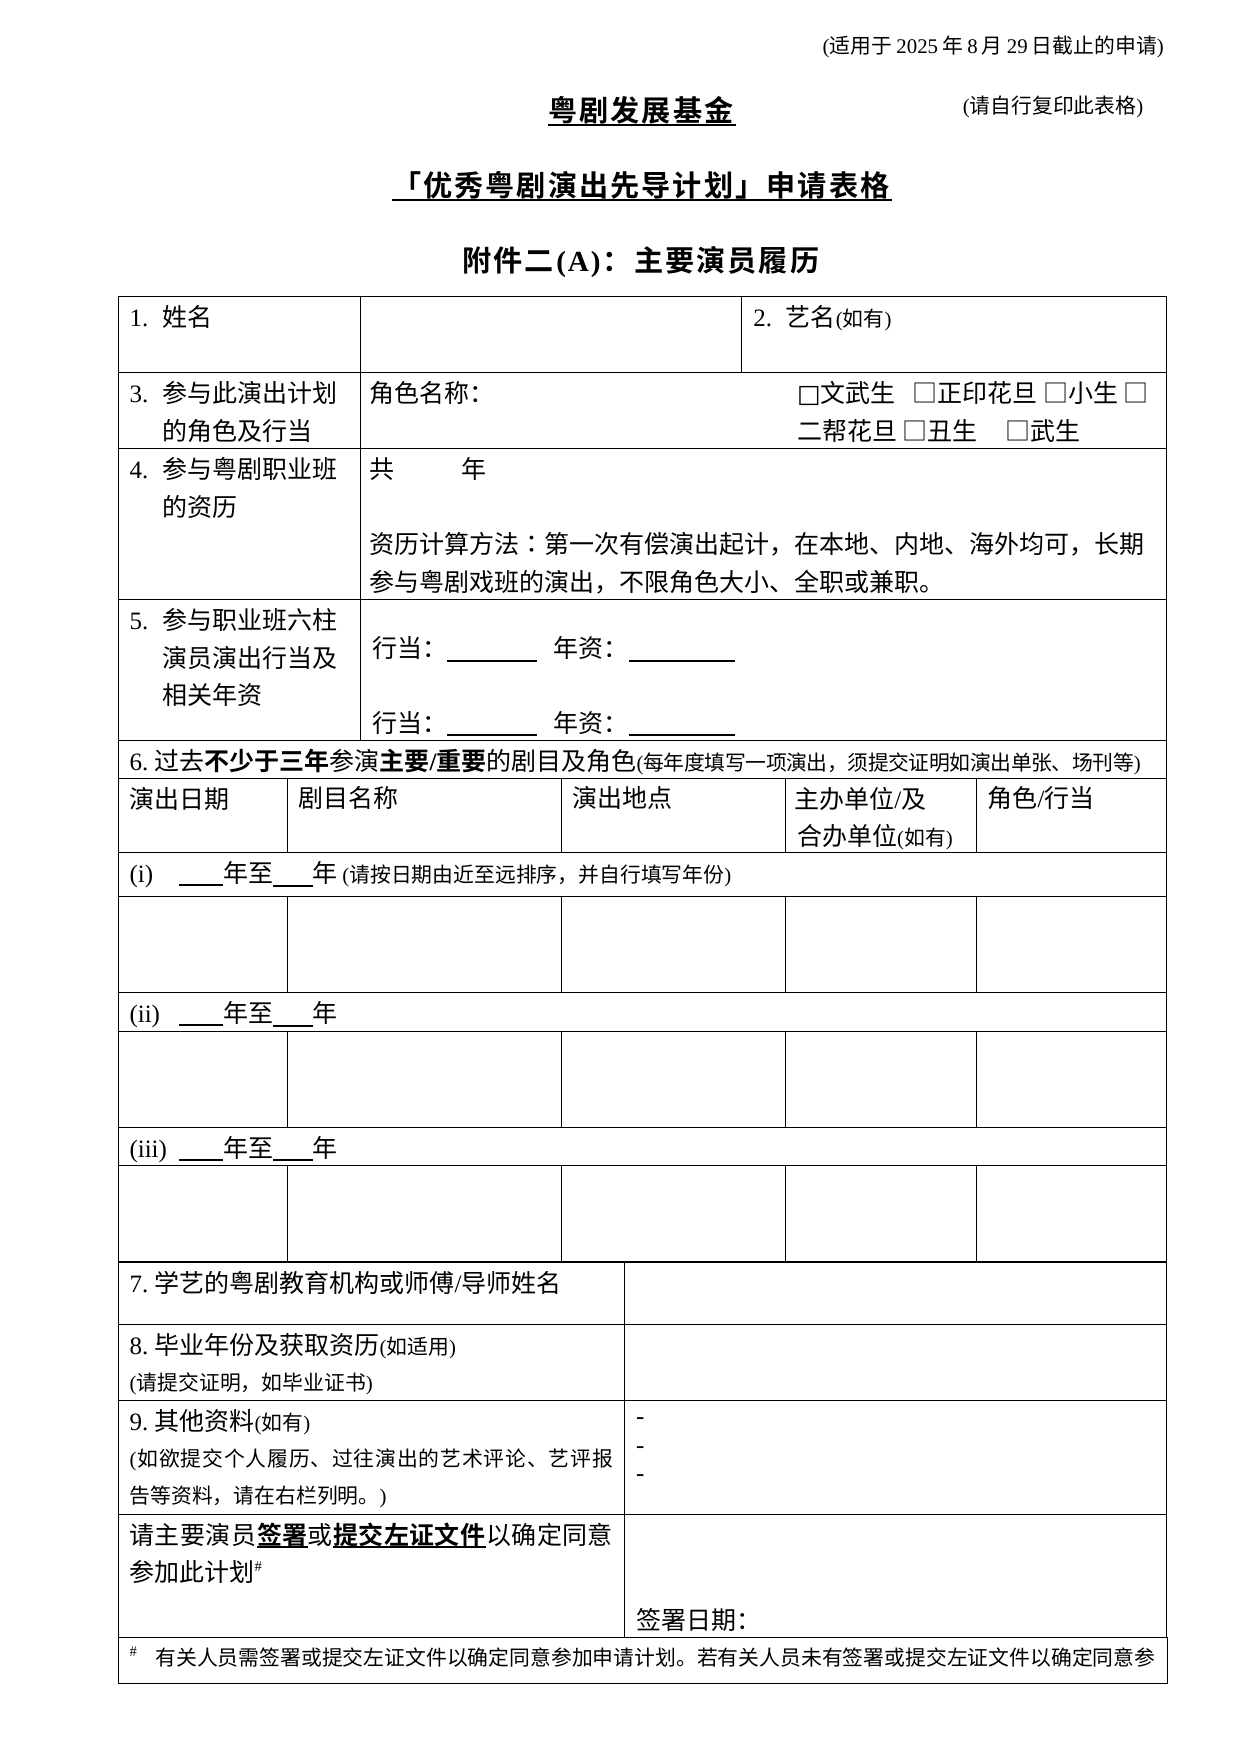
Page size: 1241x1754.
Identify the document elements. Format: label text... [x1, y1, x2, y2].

table_cell [786, 1032, 976, 1127]
table_cell [119, 897, 287, 992]
table_cell [119, 1166, 287, 1261]
table_cell [977, 897, 1166, 992]
table_cell [288, 897, 561, 992]
table_header [258, 297, 360, 372]
table_cell 参与粤剧职业班的资历 [119, 449, 360, 599]
table_cell 行当： 年资： 行当： 年资： [361, 600, 1166, 740]
table_cell 9. 其他资料(如有) (如欲提交个人履历、过往演出的艺术评论、艺评报告等资料，请在右栏列明。) [119, 1401, 624, 1513]
table_cell 年至 年 [119, 1128, 1166, 1165]
table_header 艺名(如有) [742, 297, 1166, 372]
table_cell 角色/行当 [977, 779, 1166, 852]
table_cell [786, 1166, 976, 1261]
table_cell 7. 学艺的粤剧教育机构或师傅/导师姓名 [119, 1263, 624, 1324]
table_cell 签署日期： [625, 1515, 1166, 1637]
table_cell [562, 1166, 785, 1261]
table_cell 8. 毕业年份及获取资历(如适用) (请提交证明，如毕业证书) [119, 1325, 624, 1400]
table_cell 请主要演员签署或提交左证文件以确定同意参加此计划# [119, 1515, 624, 1637]
table_cell 演出地点 [562, 779, 785, 852]
table_cell 剧目名称 [288, 779, 561, 852]
table_cell [288, 1166, 561, 1261]
table_cell [977, 1166, 1166, 1261]
table_header [361, 297, 741, 372]
text 附件二(A)：主要演员履历 [118, 221, 1163, 296]
table_cell # [119, 1638, 155, 1682]
table_cell □文武生 □正印花旦 □小生 □二帮花旦 □丑生 □武生 [786, 373, 1166, 448]
table_cell [786, 897, 976, 992]
table_cell 角色名称： [361, 373, 786, 448]
table_cell [288, 1032, 561, 1127]
table_cell [625, 1401, 1166, 1513]
table_cell 共 年 资历计算方法：第一次有偿演出起计，在本地、内地、海外均可，长期参与粤剧戏班的演出，不限角色大小、全职或兼职。 [361, 449, 1166, 599]
table_cell 年至 年 [119, 993, 1166, 1031]
text 「优秀粤剧演出先导计划」申请表格 [118, 146, 1163, 221]
table_cell [562, 1032, 785, 1127]
table_cell [625, 1263, 1166, 1324]
table_cell 主办单位/及 合办单位(如有) [786, 779, 976, 852]
table_cell [562, 897, 785, 992]
table_cell 演出日期 [119, 779, 287, 852]
table_cell [977, 1032, 1166, 1127]
table_cell 6. 过去不少于三年参演主要/重要的剧目及角色(每年度填写一项演出，须提交证明如演出单张、场刊等) [119, 741, 1166, 777]
table_cell 年至 年 (请按日期由近至远排序，并自行填写年份) [119, 853, 1166, 896]
table_cell [625, 1325, 1166, 1400]
table_cell [119, 1032, 287, 1127]
text 粤剧发展基金 [118, 71, 1163, 146]
table_header 姓名 [119, 297, 258, 372]
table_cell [155, 1638, 1167, 1682]
table_cell 参与此演出计划的角色及行当 [119, 373, 360, 448]
table_cell 参与职业班六柱演员演出行当及相关年资 [119, 600, 360, 740]
